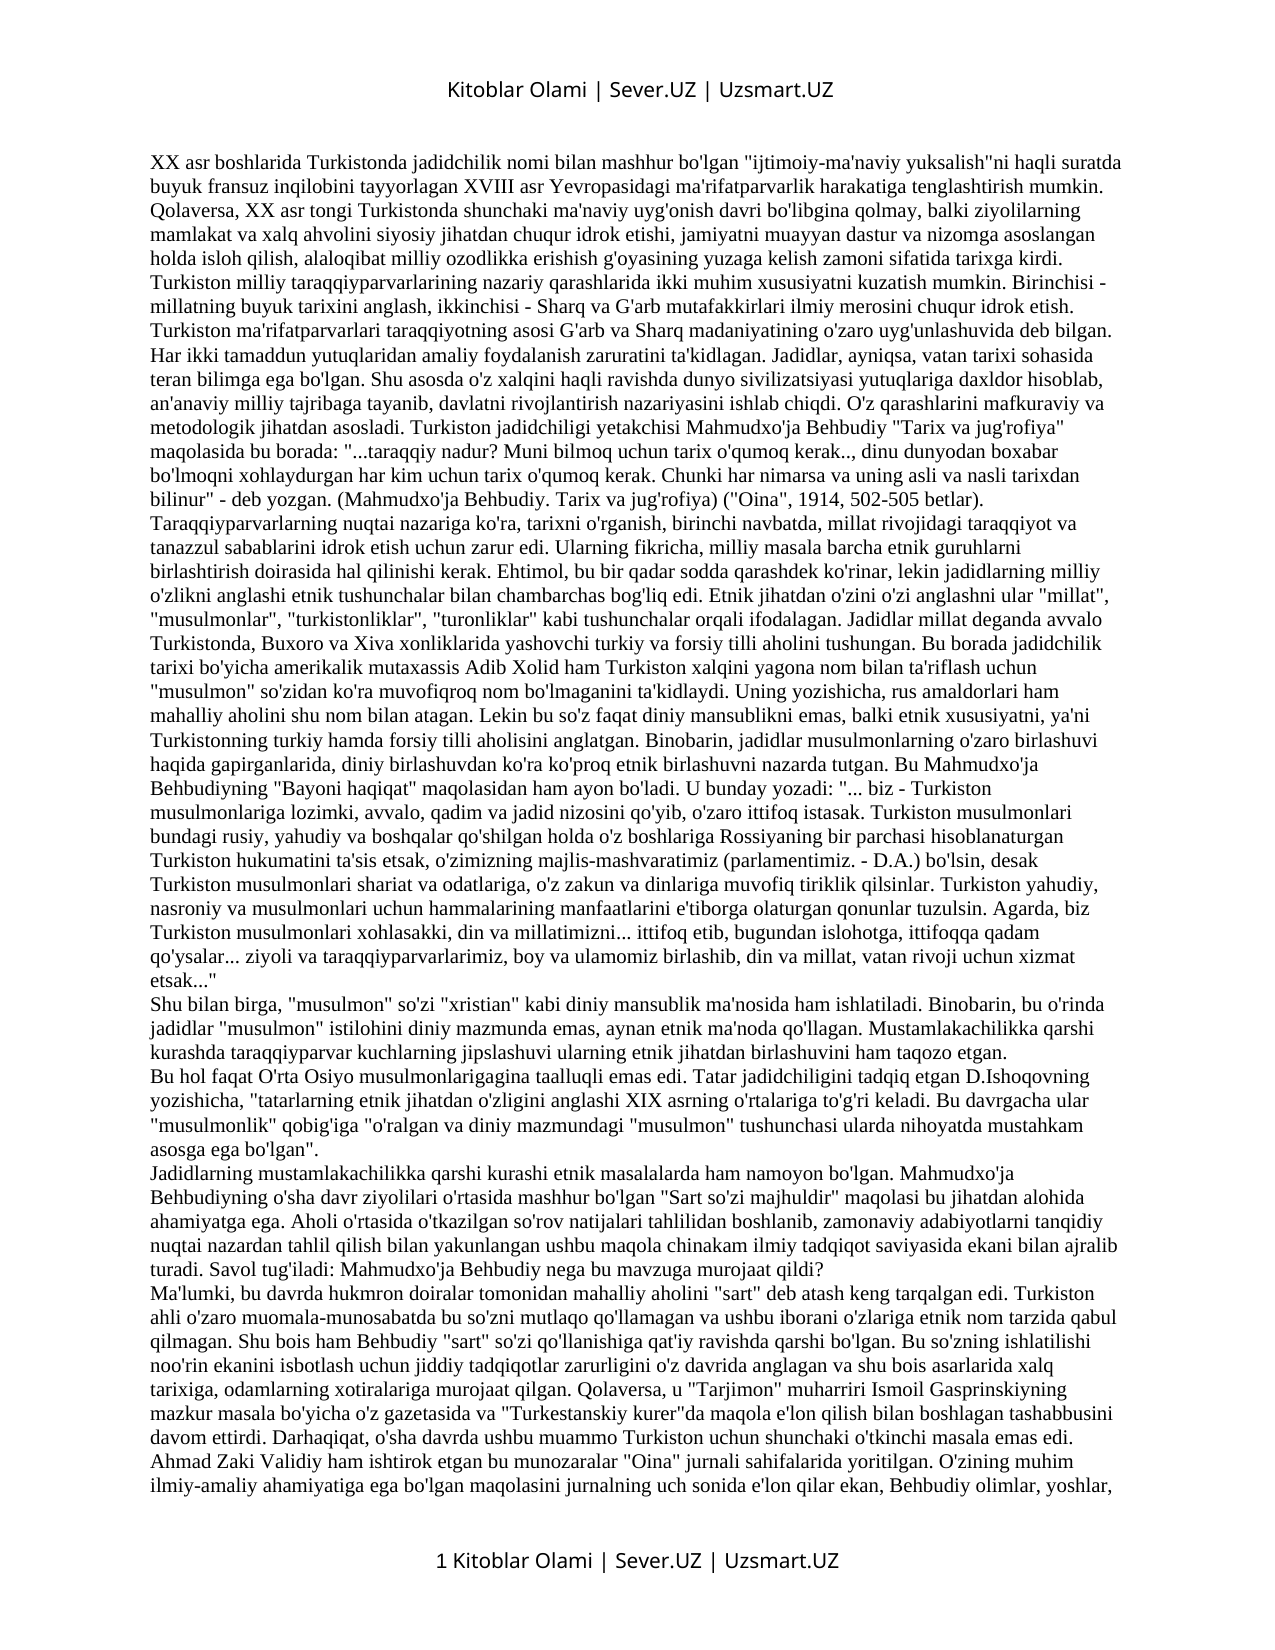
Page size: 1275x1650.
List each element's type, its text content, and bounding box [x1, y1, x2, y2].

text Turkiston milliy taraqqiyparvarlarining nazariy qarashlarida ikki muhim xususiyatni kuzatish mumkin. Birinchisi - millatning buyuk tarixini anglash, ikkinchisi - Sharq va G'arb mutafakkirlari ilmiy merosini chuqur idrok etish. Turkiston ma'rifatparvarlari taraqqiyotning asosi G'arb va Sharq madaniyatining o'zaro uyg'unlashuvida deb bilgan. Har ikki tamaddun yutuqlaridan amaliy foydalanish zaruratini ta'kidlagan. Jadidlar, ayniqsa, vatan tarixi sohasida teran bilimga ega bo'lgan. Shu asosda o'z xalqini haqli ravishda dunyo sivilizatsiyasi yutuqlariga daxldor hisoblab, an'anaviy milliy tajribaga tayanib, davlatni rivojlantirish nazariyasini ishlab chiqdi. O'z qarashlarini mafkuraviy va metodologik jihatdan asosladi. Turkiston jadidchiligi yetakchisi Mahmudxo'ja Behbudiy "Tarix va jug'rofiya" maqolasida bu borada: "...taraqqiy nadur? Muni bilmoq uchun tarix o'qumoq kerak.., dinu dunyodan boxabar bo'lmoqni xohlaydurgan har kim uchun tarix o'qumoq kerak. Chunki har nimarsa va uning asli va nasli tarixdan bilinur" - deb yozgan. (Mahmudxo'ja Behbudiy. Tarix va jug'rofiya) ("Oina", 1914, 502-505 betlar). [150, 270, 1125, 511]
text Jadidlarning mustamlakachilikka qarshi kurashi etnik masalalarda ham namoyon bo'lgan. Mahmudxo'ja Behbudiyning o'sha davr ziyolilari o'rtasida mashhur bo'lgan "Sart so'zi majhuldir" maqolasi bu jihatdan alohida ahamiyatga ega. Aholi o'rtasida o'tkazilgan so'rov natijalari tahlilidan boshlanib, zamonaviy adabiyotlarni tanqidiy nuqtai nazardan tahlil qilish bilan yakunlangan ushbu maqola chinakam ilmiy tadqiqot saviyasida ekani bilan ajralib turadi. Savol tug'iladi: Mahmudxo'ja Behbudiy nega bu mavzuga murojaat qildi? [150, 1161, 1125, 1281]
text Shu bilan birga, "musulmon" so'zi "xristian" kabi diniy mansublik ma'nosida ham ishlatiladi. Binobarin, bu o'rinda jadidlar "musulmon" istilohini diniy mazmunda emas, aynan etnik ma'noda qo'llagan. Mustamlakachilikka qarshi kurashda taraqqiyparvar kuchlarning jipslashuvi ularning etnik jihatdan birlashuvini ham taqozo etgan. [150, 992, 1125, 1064]
text Taraqqiyparvarlarning nuqtai nazariga ko'ra, tarixni o'rganish, birinchi navbatda, millat rivojidagi taraqqiyot va tanazzul sabablarini idrok etish uchun zarur edi. Ularning fikricha, milliy masala barcha etnik guruhlarni birlashtirish doirasida hal qilinishi kerak. Ehtimol, bu bir qadar sodda qarashdek ko'rinar, lekin jadidlarning milliy o'zlikni anglashi etnik tushunchalar bilan chambarchas bog'liq edi. Etnik jihatdan o'zini o'zi anglashni ular "millat", "musulmonlar", "turkistonliklar", "turonliklar" kabi tushunchalar orqali ifodalagan. Jadidlar millat deganda avvalo Turkistonda, Buxoro va Xiva xonliklarida yashovchi turkiy va forsiy tilli aholini tushungan. Bu borada jadidchilik tarixi bo'yicha amerikalik mutaxassis Adib Xolid ham Turkiston xalqini yagona nom bilan ta'riflash uchun "musulmon" so'zidan ko'ra muvofiqroq nom bo'lmaganini ta'kidlaydi. Uning yozishicha, rus amaldorlari ham mahalliy aholini shu nom bilan atagan. Lekin bu so'z faqat diniy mansublikni emas, balki etnik xususiyatni, ya'ni Turkistonning turkiy hamda forsiy tilli aholisini anglatgan. Binobarin, jadidlar musulmonlarning o'zaro birlashuvi haqida gapirganlarida, diniy birlashuvdan ko'ra ko'proq etnik birlashuvni nazarda tutgan. Bu Mahmudxo'ja Behbudiyning "Bayoni haqiqat" maqolasidan ham ayon bo'ladi. U bunday yozadi: "... biz - Turkiston musulmonlariga lozimki, avvalo, qadim va jadid nizosini qo'yib, o'zaro ittifoq istasak. Turkiston musulmonlari bundagi rusiy, yahudiy va boshqalar qo'shilgan holda o'z boshlariga Rossiyaning bir parchasi hisoblanaturgan Turkiston hukumatini ta'sis etsak, o'zimizning majlis-mashvaratimiz (parlamentimiz. - D.A.) bo'lsin, desak Turkiston musulmonlari shariat va odatlariga, o'z zakun va dinlariga muvofiq tiriklik qilsinlar. Turkiston yahudiy, nasroniy va musulmonlari uchun hammalarining manfaatlarini e'tiborga olaturgan qonunlar tuzulsin. Agarda, biz Turkiston musulmonlari xohlasakki, din va millatimizni... ittifoq etib, bugundan islohotga, ittifoqqa qadam qo'ysalar... ziyoli va taraqqiyparvarlarimiz, boy va ulamomiz birlashib, din va millat, vatan rivoji uchun xizmat etsak..." [150, 511, 1125, 992]
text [150, 1281, 1125, 1497]
text XX asr boshlarida Turkistonda jadidchilik nomi bilan mashhur bo'lgan "ijtimoiy-ma'naviy yuksalish"ni haqli suratda buyuk fransuz inqilobini tayyorlagan XVIII asr Yevropasidagi ma'rifatparvarlik harakatiga tenglashtirish mumkin. Qolaversa, XX asr tongi Turkistonda shunchaki ma'naviy uyg'onish davri bo'libgina qolmay, balki ziyolilarning mamlakat va xalq ahvolini siyosiy jihatdan chuqur idrok etishi, jamiyatni muayyan dastur va nizomga asoslangan holda isloh qilish, alaloqibat milliy ozodlikka erishish g'oyasining yuzaga kelish zamoni sifatida tarixga kirdi. [150, 150, 1125, 270]
text Bu hol faqat O'rta Osiyo musulmonlarigagina taalluqli emas edi. Tatar jadidchiligini tadqiq etgan D.Ishoqovning yozishicha, "tatarlarning etnik jihatdan o'zligini anglashi XIX asrning o'rtalariga to'g'ri keladi. Bu davrgacha ular "musulmonlik" qobig'iga "o'ralgan va diniy mazmundagi "musulmon" tushunchasi ularda nihoyatda mustahkam asosga ega bo'lgan". [150, 1064, 1125, 1161]
